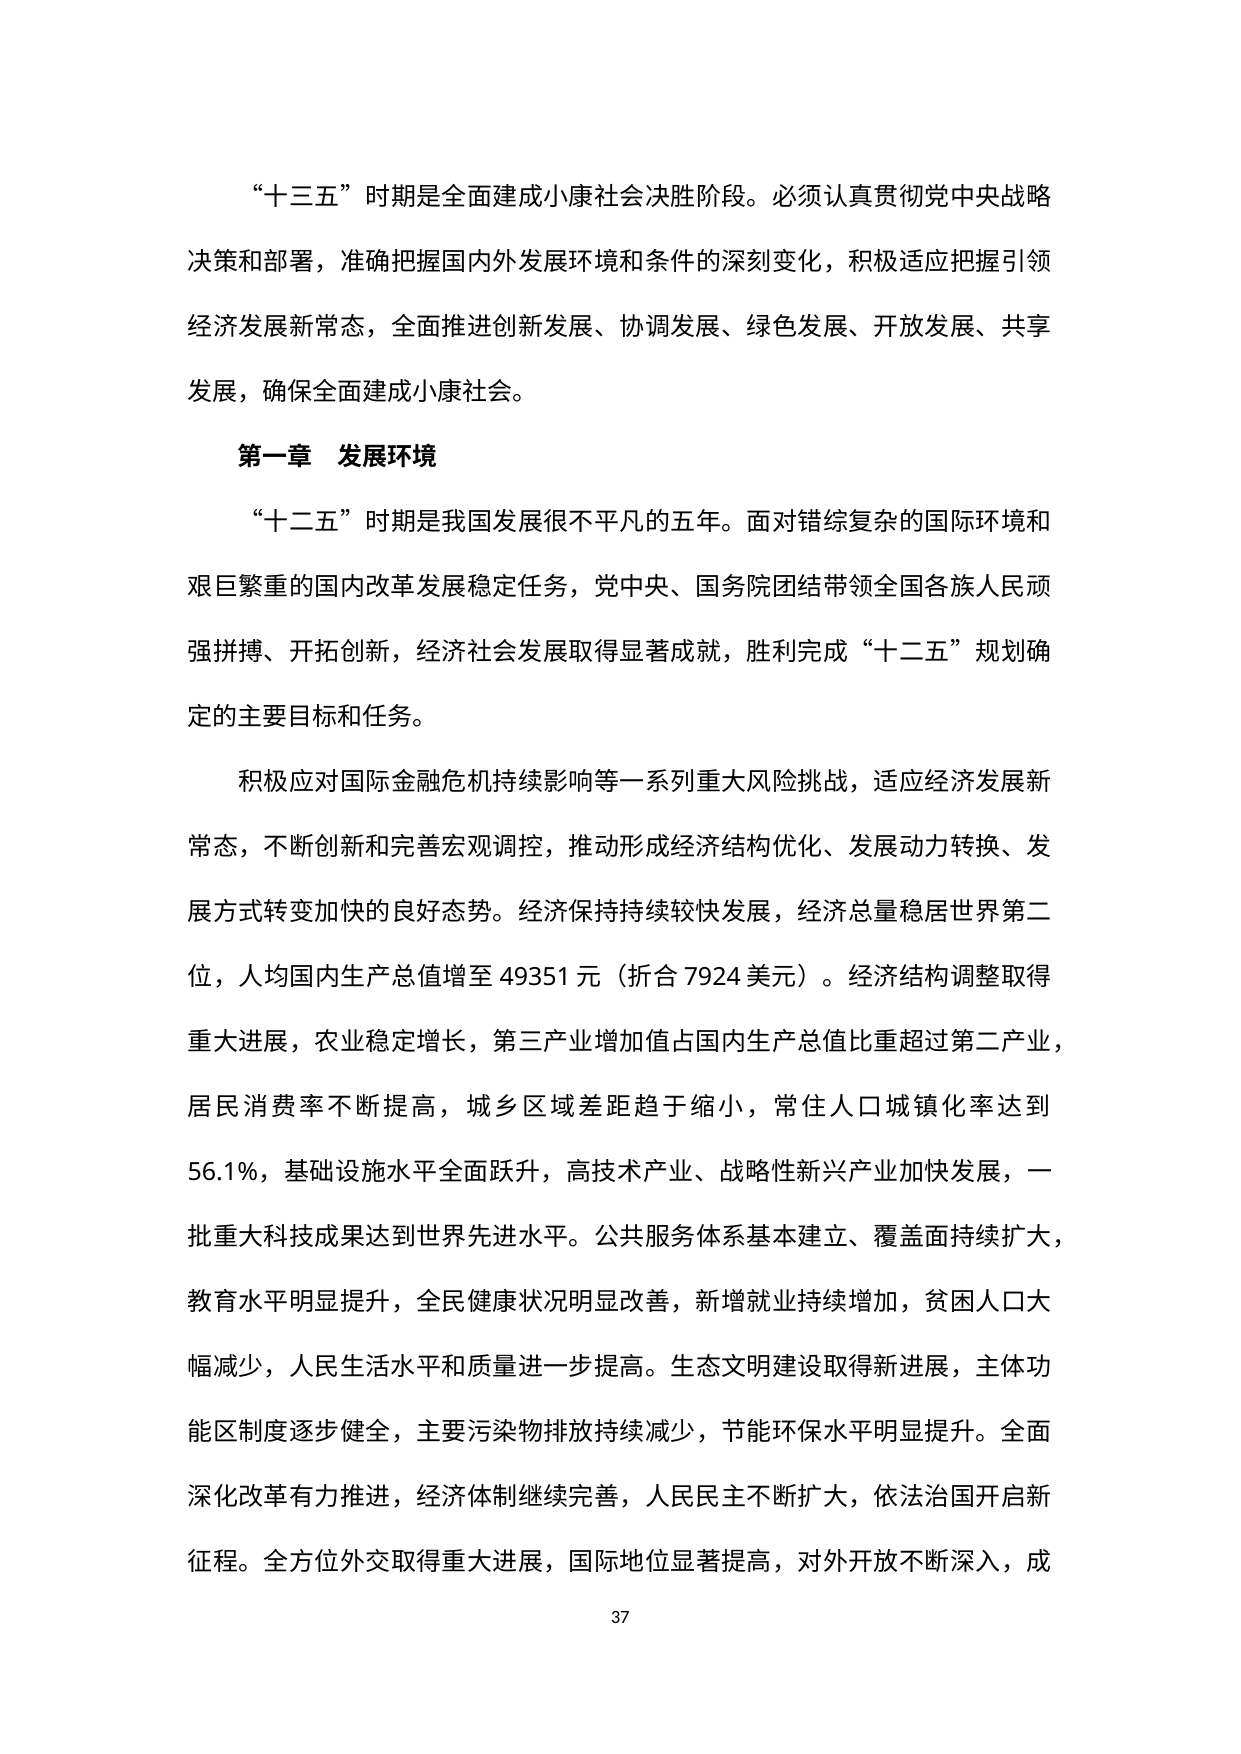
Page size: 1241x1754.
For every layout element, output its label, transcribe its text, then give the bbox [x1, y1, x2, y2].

text “十二五”时期是我国发展很不平凡的五年。面对错综复杂的国际环境和艰巨繁重的国内改革发展稳定任务，党中央、国务院团结带领全国各族人民顽强拼搏、开拓创新，经济社会发展取得显著成就，胜利完成“十二五”规划确定的主要目标和任务。 [187, 487, 1053, 747]
text “十三五”时期是全面建成小康社会决胜阶段。必须认真贯彻党中央战略决策和部署，准确把握国内外发展环境和条件的深刻变化，积极适应把握引领经济发展新常态，全面推进创新发展、协调发展、绿色发展、开放发展、共享发展，确保全面建成小康社会。 [187, 162, 1053, 422]
text 第一章 发展环境 [187, 422, 1053, 487]
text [187, 747, 1053, 1592]
